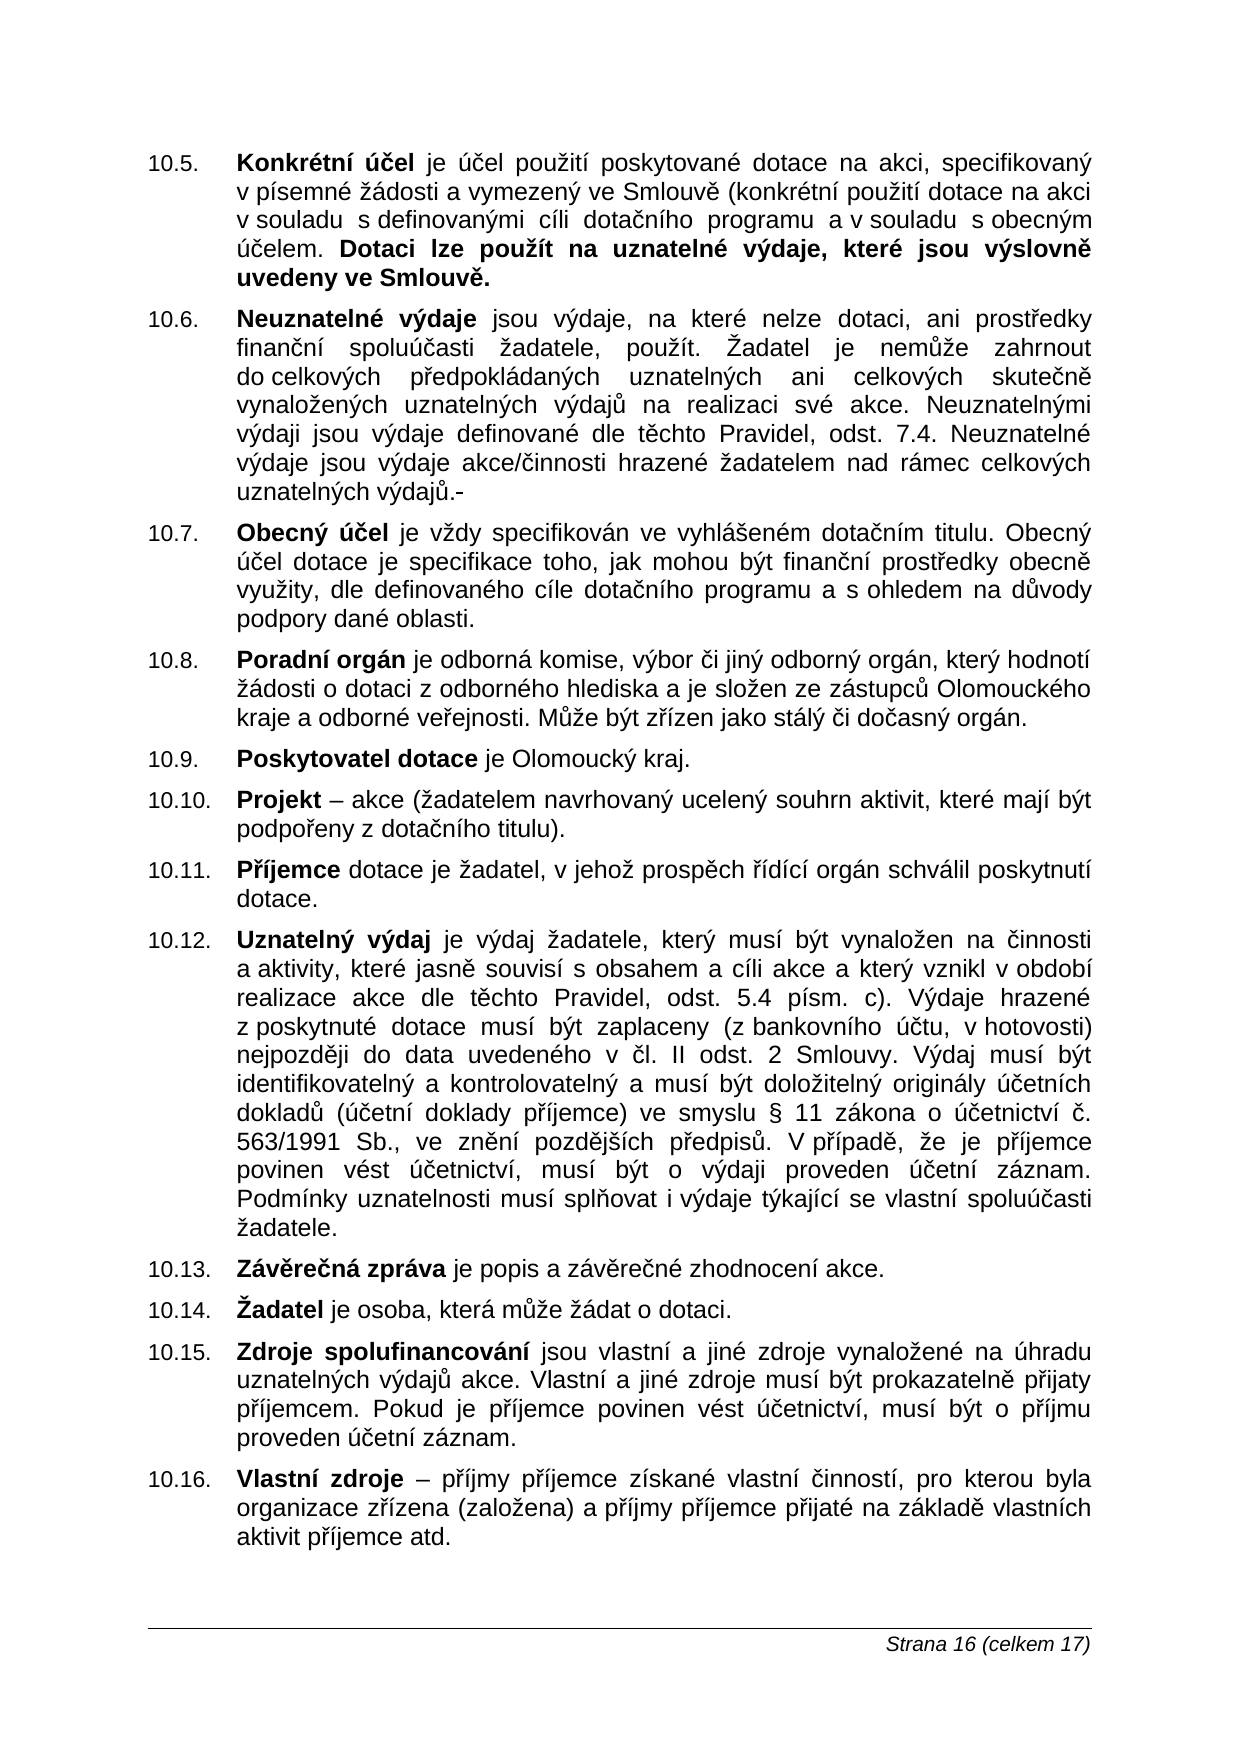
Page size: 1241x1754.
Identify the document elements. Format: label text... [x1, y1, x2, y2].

list Vlastní zdroje – příjmy příjemce získané vlastní činností, pro kterou byla organizace zřízena (založena) a příjmy příjemce přijaté na základě vlastních aktivit příjemce atd. [148, 1464, 1092, 1550]
list Žadatel je osoba, která může žádat o dotaci. [148, 1295, 1092, 1324]
list Neuznatelné výdaje jsou výdaje, na které nelze dotaci, ani prostředky finanční spoluúčasti žadatele, použít. Žadatel je nemůže zahrnout do celkových předpokládaných uznatelných ani celkových skutečně vynaložených uznatelných výdajů na realizaci své akce. Neuznatelnými výdaji jsou výdaje definované dle těchto Pravidel, odst. 7.4. Neuznatelné výdaje jsou výdaje akce/činnosti hrazené žadatelem nad rámec celkových uznatelných výdajů. [148, 304, 1092, 505]
list Projekt – akce (žadatelem navrhovaný ucelený souhrn aktivit, které mají být podpořeny z dotačního titulu). [148, 785, 1092, 843]
list Uznatelný výdaj je výdaj žadatele, který musí být vynaložen na činnosti a aktivity, které jasně souvisí s obsahem a cíli akce a který vznikl v období realizace akce dle těchto Pravidel, odst. 5.4 písm. c). Výdaje hrazené z poskytnuté dotace musí být zaplaceny (z bankovního účtu, v hotovosti) nejpozději do data uvedeného v čl. II odst. 2 Smlouvy. Výdaj musí být identifikovatelný a kontrolovatelný a musí být doložitelný originály účetních dokladů (účetní doklady příjemce) ve smyslu § 11 zákona o účetnictví č. 563/1991 Sb., ve znění pozdějších předpisů. V případě, že je příjemce povinen vést účetnictví, musí být o výdaji proveden účetní záznam. Podmínky uznatelnosti musí splňovat i výdaje týkající se vlastní spoluúčasti žadatele. [148, 925, 1092, 1241]
list Příjemce dotace je žadatel, v jehož prospěch řídící orgán schválil poskytnutí dotace. [148, 855, 1092, 913]
list Závěrečná zpráva je popis a závěrečné zhodnocení akce. [148, 1254, 1092, 1283]
list Poradní orgán je odborná komise, výbor či jiný odborný orgán, který hodnotí žádosti o dotaci z odborného hlediska a je složen ze zástupců Olomouckého kraje a odborné veřejnosti. Může být zřízen jako stálý či dočasný orgán. [148, 645, 1092, 731]
list Zdroje spolufinancování jsou vlastní a jiné zdroje vynaložené na úhradu uznatelných výdajů akce. Vlastní a jiné zdroje musí být prokazatelně přijaty příjemcem. Pokud je příjemce povinen vést účetnictví, musí být o příjmu proveden účetní záznam. [148, 1336, 1092, 1451]
list Poskytovatel dotace je Olomoucký kraj. [148, 744, 1092, 773]
list Konkrétní účel je účel použití poskytované dotace na akci, specifikovaný v písemné žádosti a vymezený ve Smlouvě (konkrétní použití dotace na akci v souladu s definovanými cíli dotačního programu a v souladu s obecným účelem. Dotaci lze použít na uznatelné výdaje, které jsou výslovně uvedeny ve Smlouvě. [148, 148, 1092, 291]
list Obecný účel je vždy specifikován ve vyhlášeném dotačním titulu. Obecný účel dotace je specifikace toho, jak mohou být finanční prostředky obecně využity, dle definovaného cíle dotačního programu a s ohledem na důvody podpory dané oblasti. [148, 518, 1092, 633]
